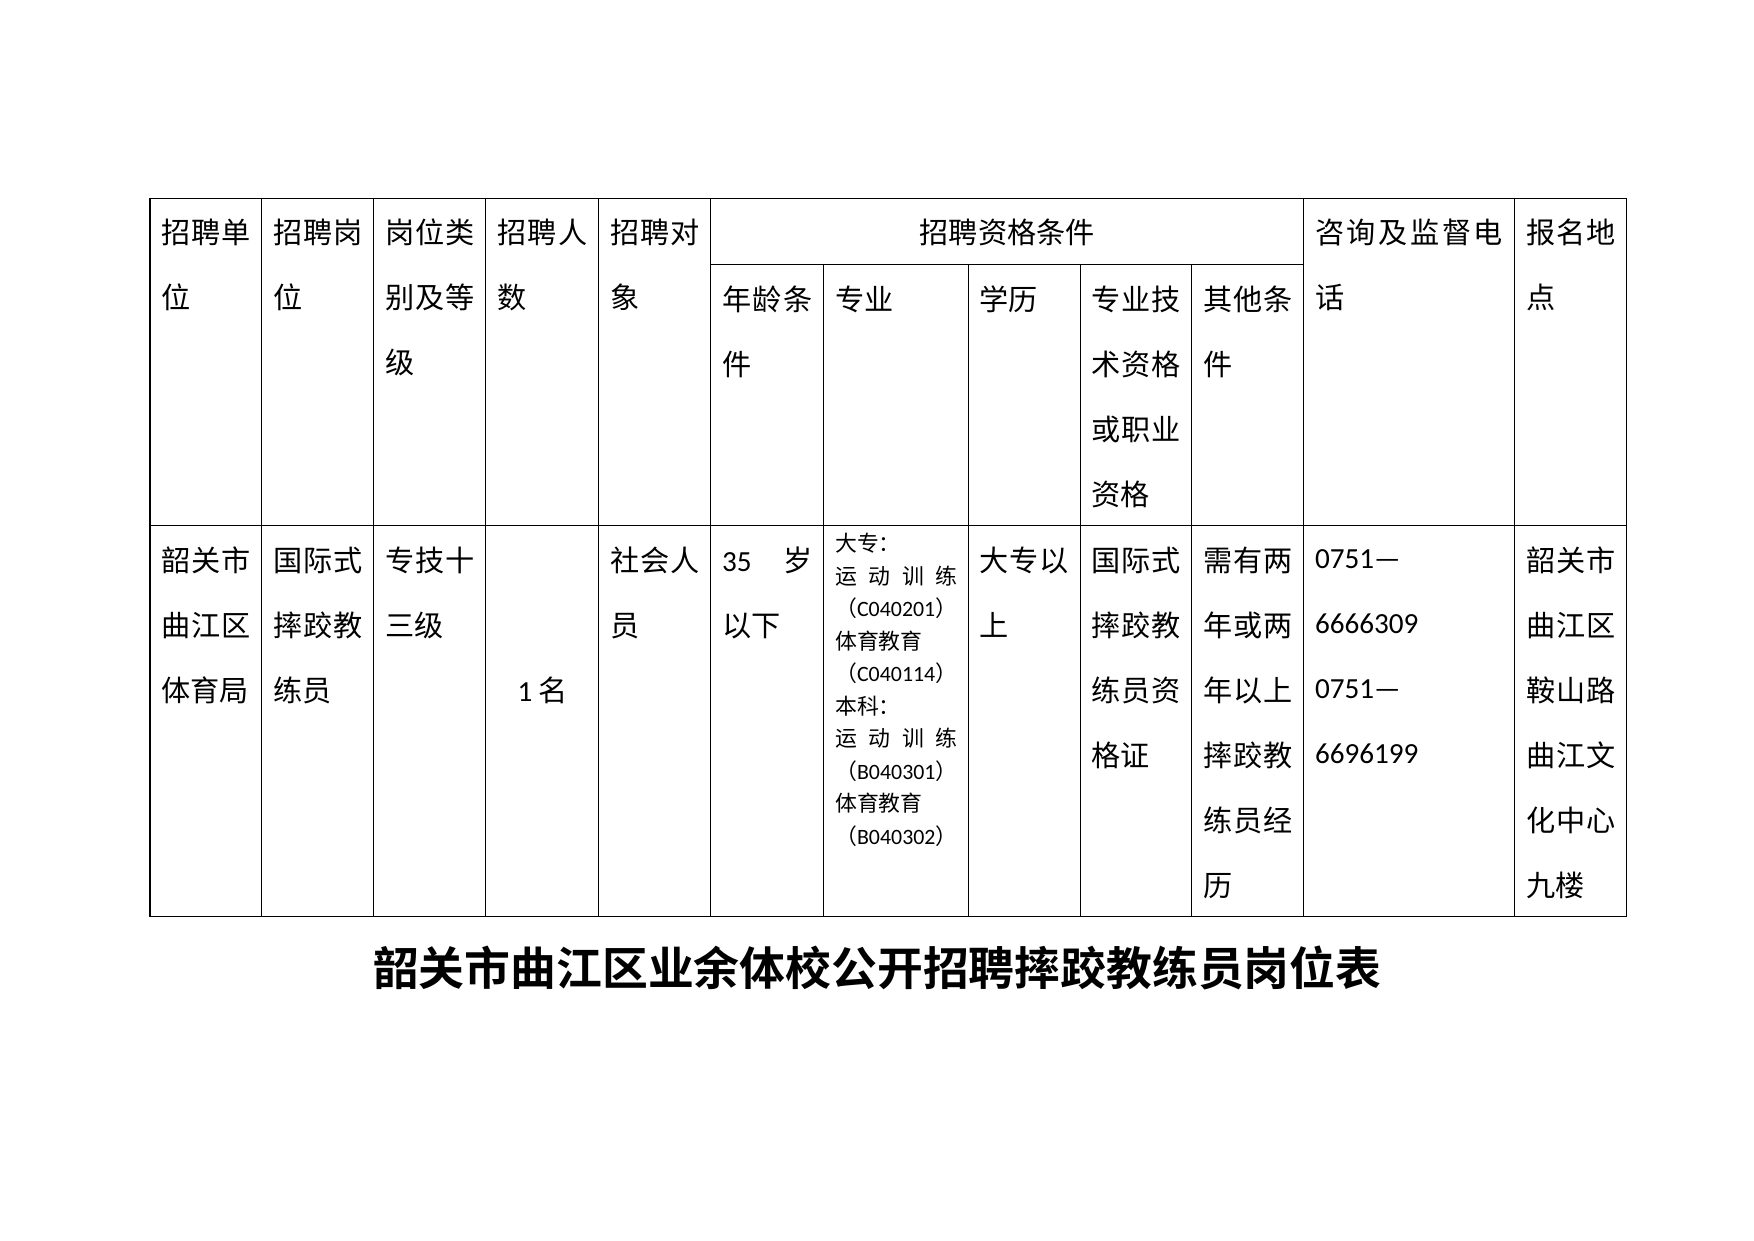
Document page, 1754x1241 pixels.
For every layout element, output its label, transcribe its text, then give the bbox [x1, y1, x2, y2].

table_cell 年龄条件 [711, 265, 823, 525]
table_cell 0751—6666309 0751—6696199 [1304, 526, 1514, 916]
table_cell 学历 [969, 265, 1080, 525]
table_cell 专业技术资格或职业资格 [1081, 265, 1191, 525]
table_cell 社会人员 [599, 526, 710, 916]
text 韶关市曲江区业余体校公开招聘摔跤教练员岗位表 [150, 917, 1604, 1014]
table_cell 韶关市曲江区鞍山路曲江文化中心九楼 [1515, 526, 1626, 916]
table_header 咨询及监督电话 [1304, 199, 1514, 525]
table_cell 专技十三级 [374, 526, 485, 916]
table_cell 专业 [824, 265, 968, 525]
table_cell 国际式摔跤教练员资格证 [1081, 526, 1191, 916]
table_header 招聘单位 [151, 199, 261, 525]
table_cell 35岁以下 [711, 526, 823, 916]
table_header 招聘人数 [486, 199, 598, 525]
table_header 招聘资格条件 [711, 199, 1303, 264]
table_cell 需有两年或两年以上摔跤教练员经历 [1192, 526, 1303, 916]
table_header 报名地点 [1515, 199, 1626, 525]
table_cell 大专以上 [969, 526, 1080, 916]
table_cell 韶关市曲江区体育局 [151, 526, 261, 916]
table_header 岗位类别及等级 [374, 199, 485, 525]
table_cell 国际式摔跤教练员 [262, 526, 373, 916]
table_cell 1名 [486, 526, 598, 916]
table_cell 大专： 运动训练（C040201） 体育教育 （C040114） 本科： 运动训练（B040301） 体育教育 （B040302） [824, 526, 968, 916]
table_header 招聘岗位 [262, 199, 373, 525]
table_cell 其他条件 [1192, 265, 1303, 525]
table_header 招聘对象 [599, 199, 710, 525]
